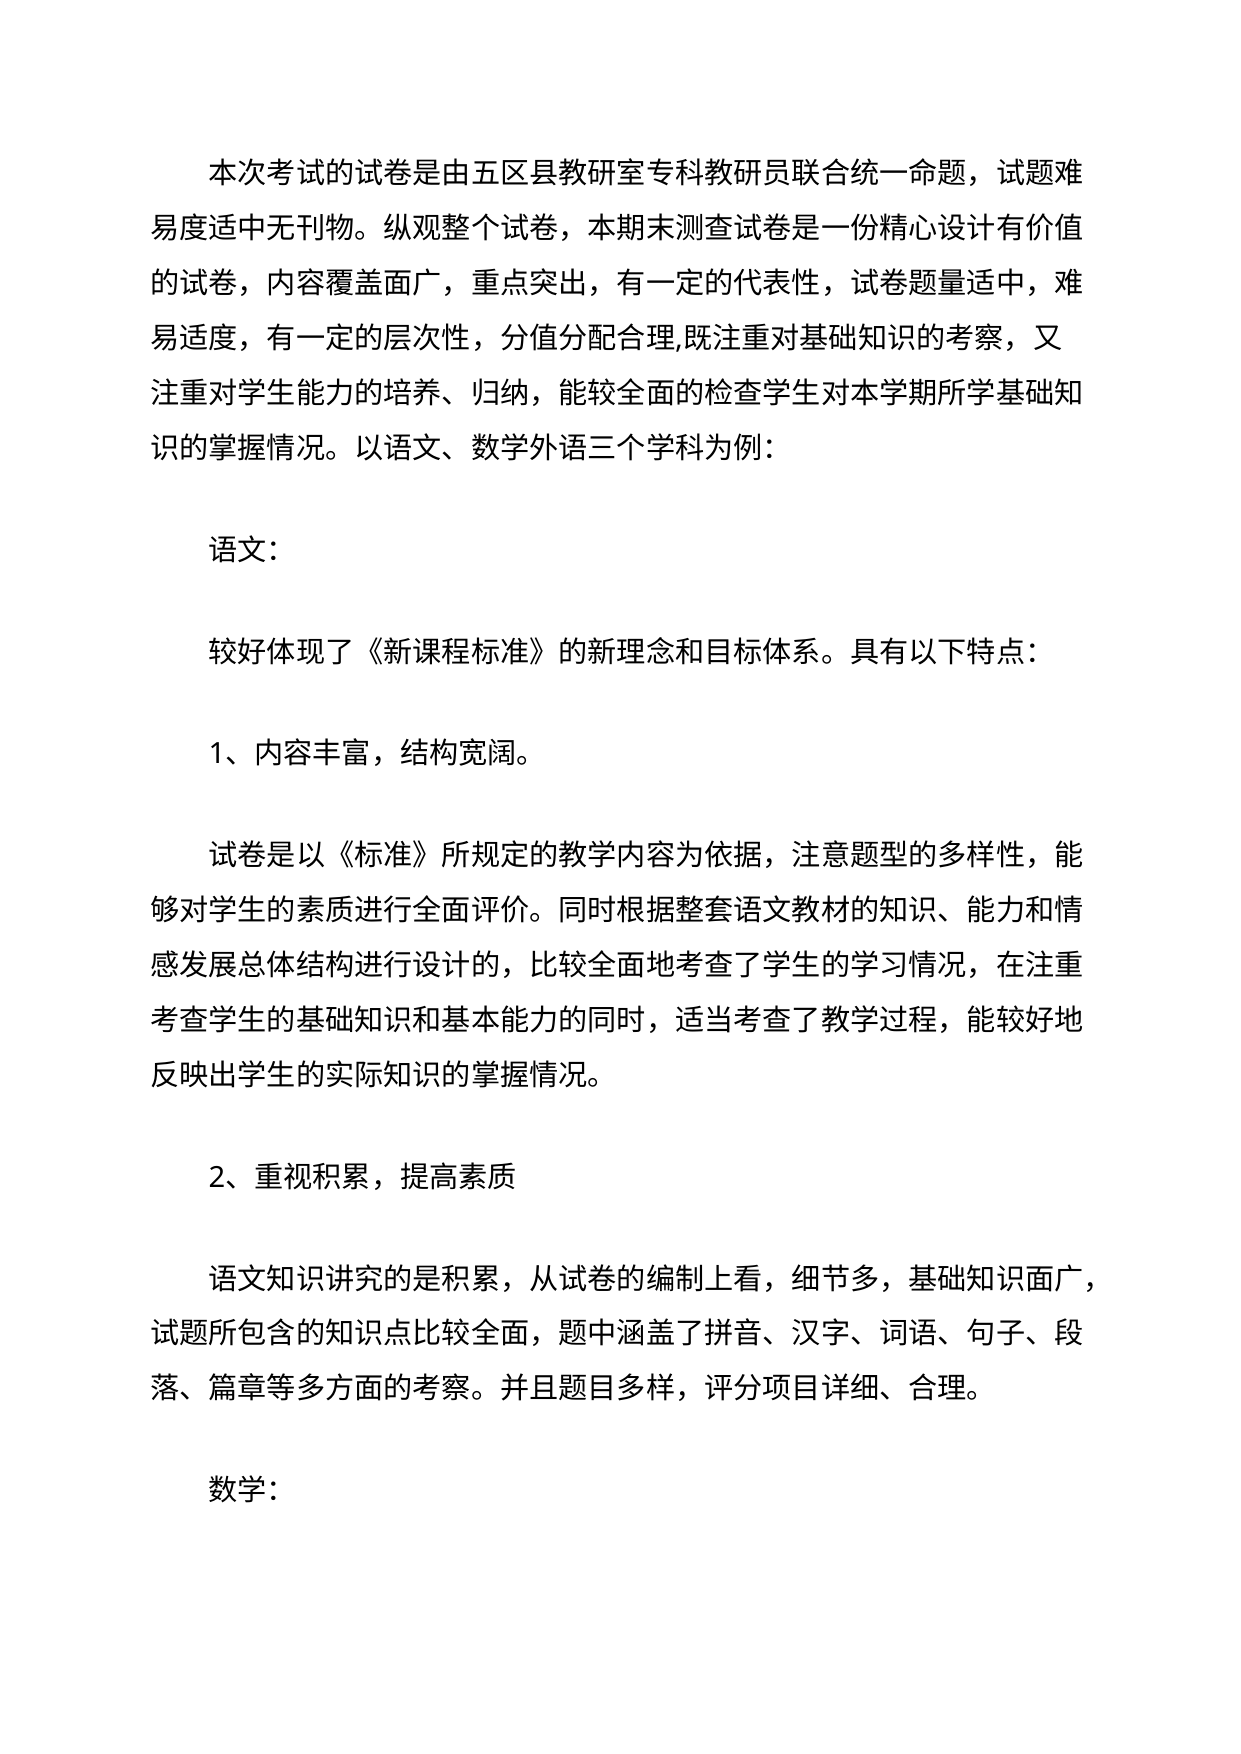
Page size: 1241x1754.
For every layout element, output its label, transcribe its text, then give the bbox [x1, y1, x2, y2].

text 2、重视积累，提高素质 [150, 1153, 1090, 1196]
text 本次考试的试卷是由五区县教研室专科教研员联合统一命题，试题难易度适中无刊物。纵观整个试卷，本期末测查试卷是一份精心设计有价值的试卷，内容覆盖面广，重点突出，有一定的代表性，试卷题量适中，难易适度，有一定的层次性，分值分配合理,既注重对基础知识的考察，又注重对学生能力的培养、归纳，能较全面的检查学生对本学期所学基础知识的掌握情况。以语文、数学外语三个学科为例： [150, 150, 1090, 467]
text 语文知识讲究的是积累，从试卷的编制上看，细节多，基础知识面广，试题所包含的知识点比较全面，题中涵盖了拼音、汉字、词语、句子、段落、篇章等多方面的考察。并且题目多样，评分项目详细、合理。 [150, 1255, 1090, 1407]
text 1、内容丰富，结构宽阔。 [150, 730, 1090, 772]
text 语文： [150, 526, 1090, 569]
text 较好体现了《新课程标准》的新理念和目标体系。具有以下特点： [150, 628, 1090, 670]
text 试卷是以《标准》所规定的教学内容为依据，注意题型的多样性，能够对学生的素质进行全面评价。同时根据整套语文教材的知识、能力和情感发展总体结构进行设计的，比较全面地考查了学生的学习情况，在注重考查学生的基础知识和基本能力的同时，适当考查了教学过程，能较好地反映出学生的实际知识的掌握情况。 [150, 832, 1090, 1094]
text 数学： [150, 1467, 1090, 1509]
